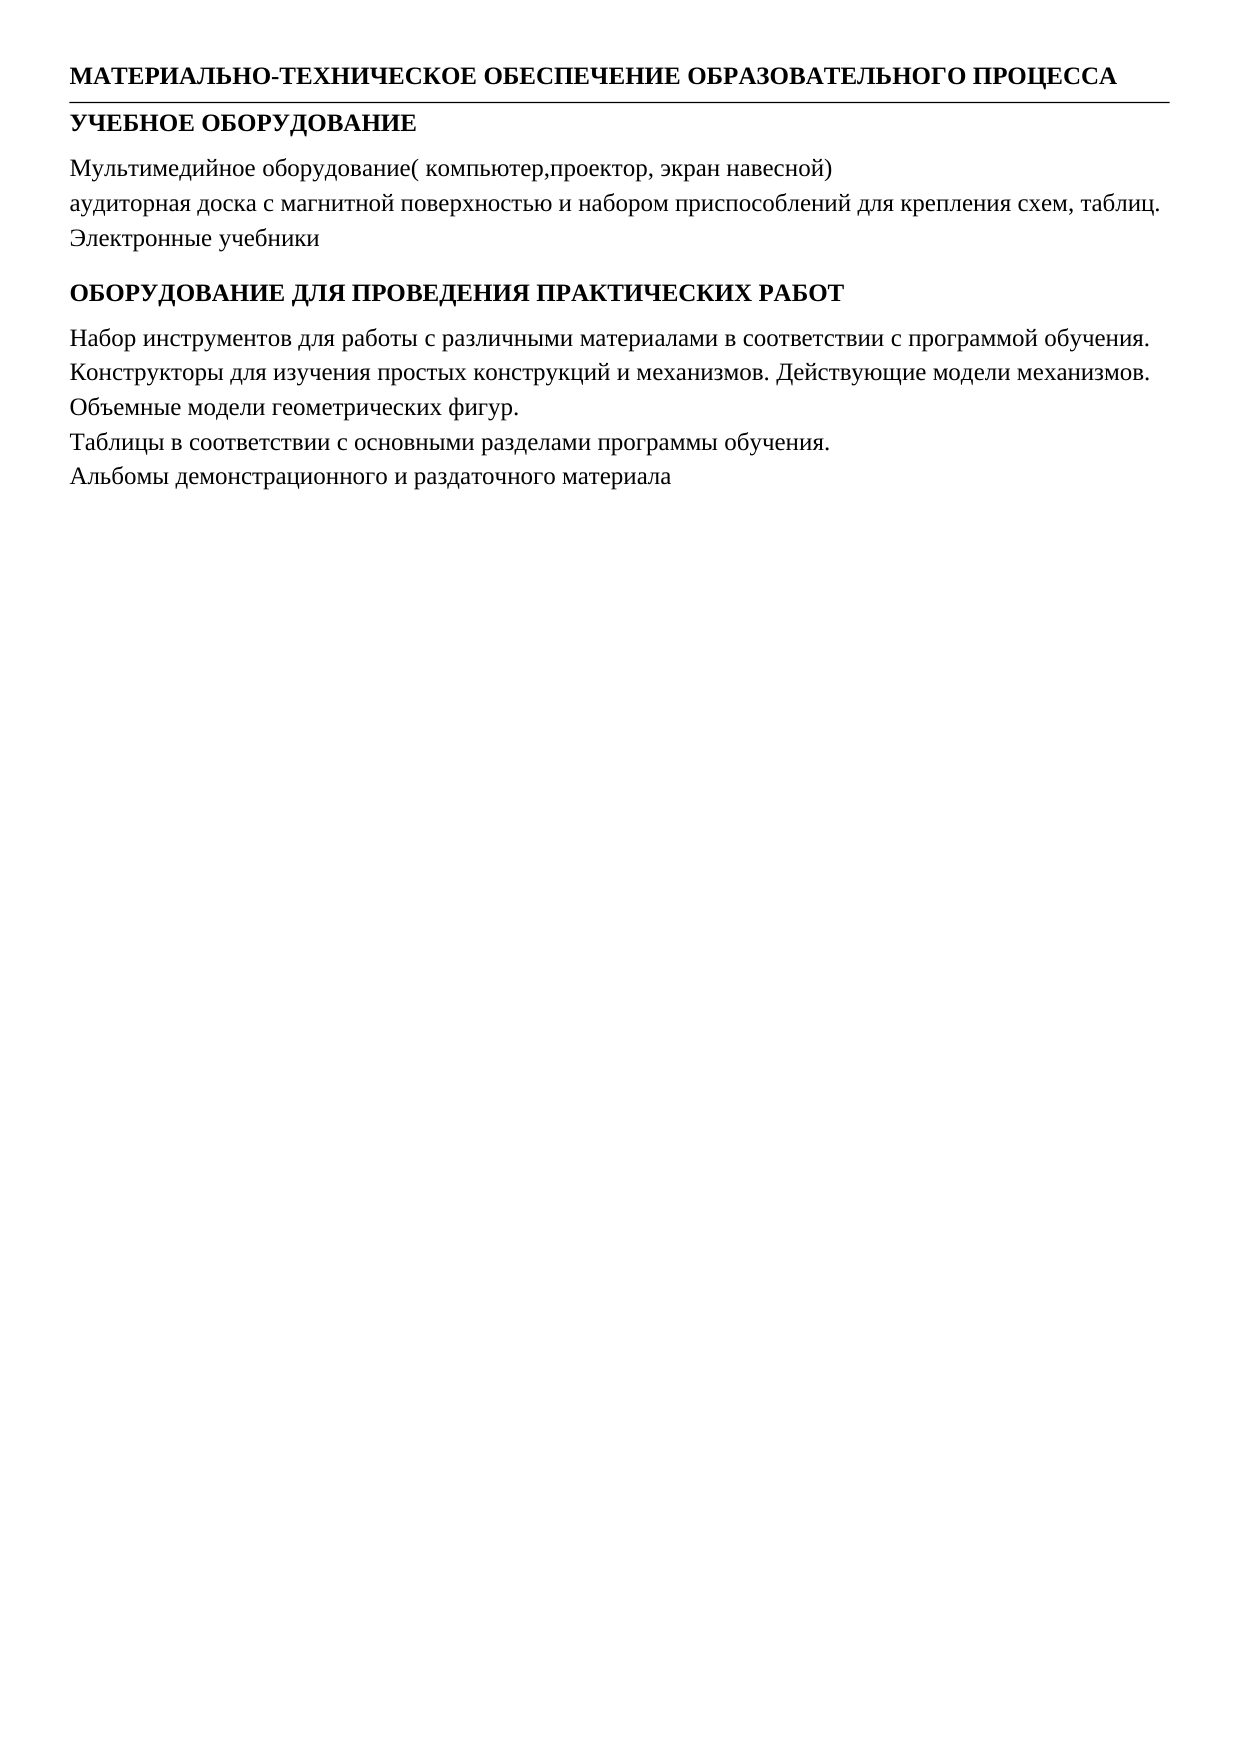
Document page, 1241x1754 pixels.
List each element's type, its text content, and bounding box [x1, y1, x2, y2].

subtitle МАТЕРИАЛЬНО-ТЕХНИЧЕСКОЕ ОБЕСПЕЧЕНИЕ ОБРАЗОВАТЕЛЬНОГО ПРОЦЕССА [69, 61, 1192, 90]
subtitle ОБОРУДОВАНИЕ ДЛЯ ПРОВЕДЕНИЯ ПРАКТИЧЕСКИХ РАБОТ [69, 278, 1192, 306]
text УЧЕБНОЕ ОБОРУДОВАНИЕ [69, 108, 1192, 137]
text Таблицы в соответствии с основными разделами программы обучения. Альбомы демонстрационного и раздаточного материала [69, 427, 831, 490]
text Набор инструментов для работы с различными материалами в соответствии с программой обучения. Конструкторы для изучения простых конструкций и механизмов. Действующие модели механизмов. Объемные модели геометрических фигур. [69, 323, 1151, 421]
text Мультимедийное оборудование( компьютер,проектор, экран навесной) [69, 153, 1192, 182]
text аудиторная доска с магнитной поверхностью и набором приспособлений для крепления схем, таблиц. Электронные учебники [69, 188, 1162, 252]
